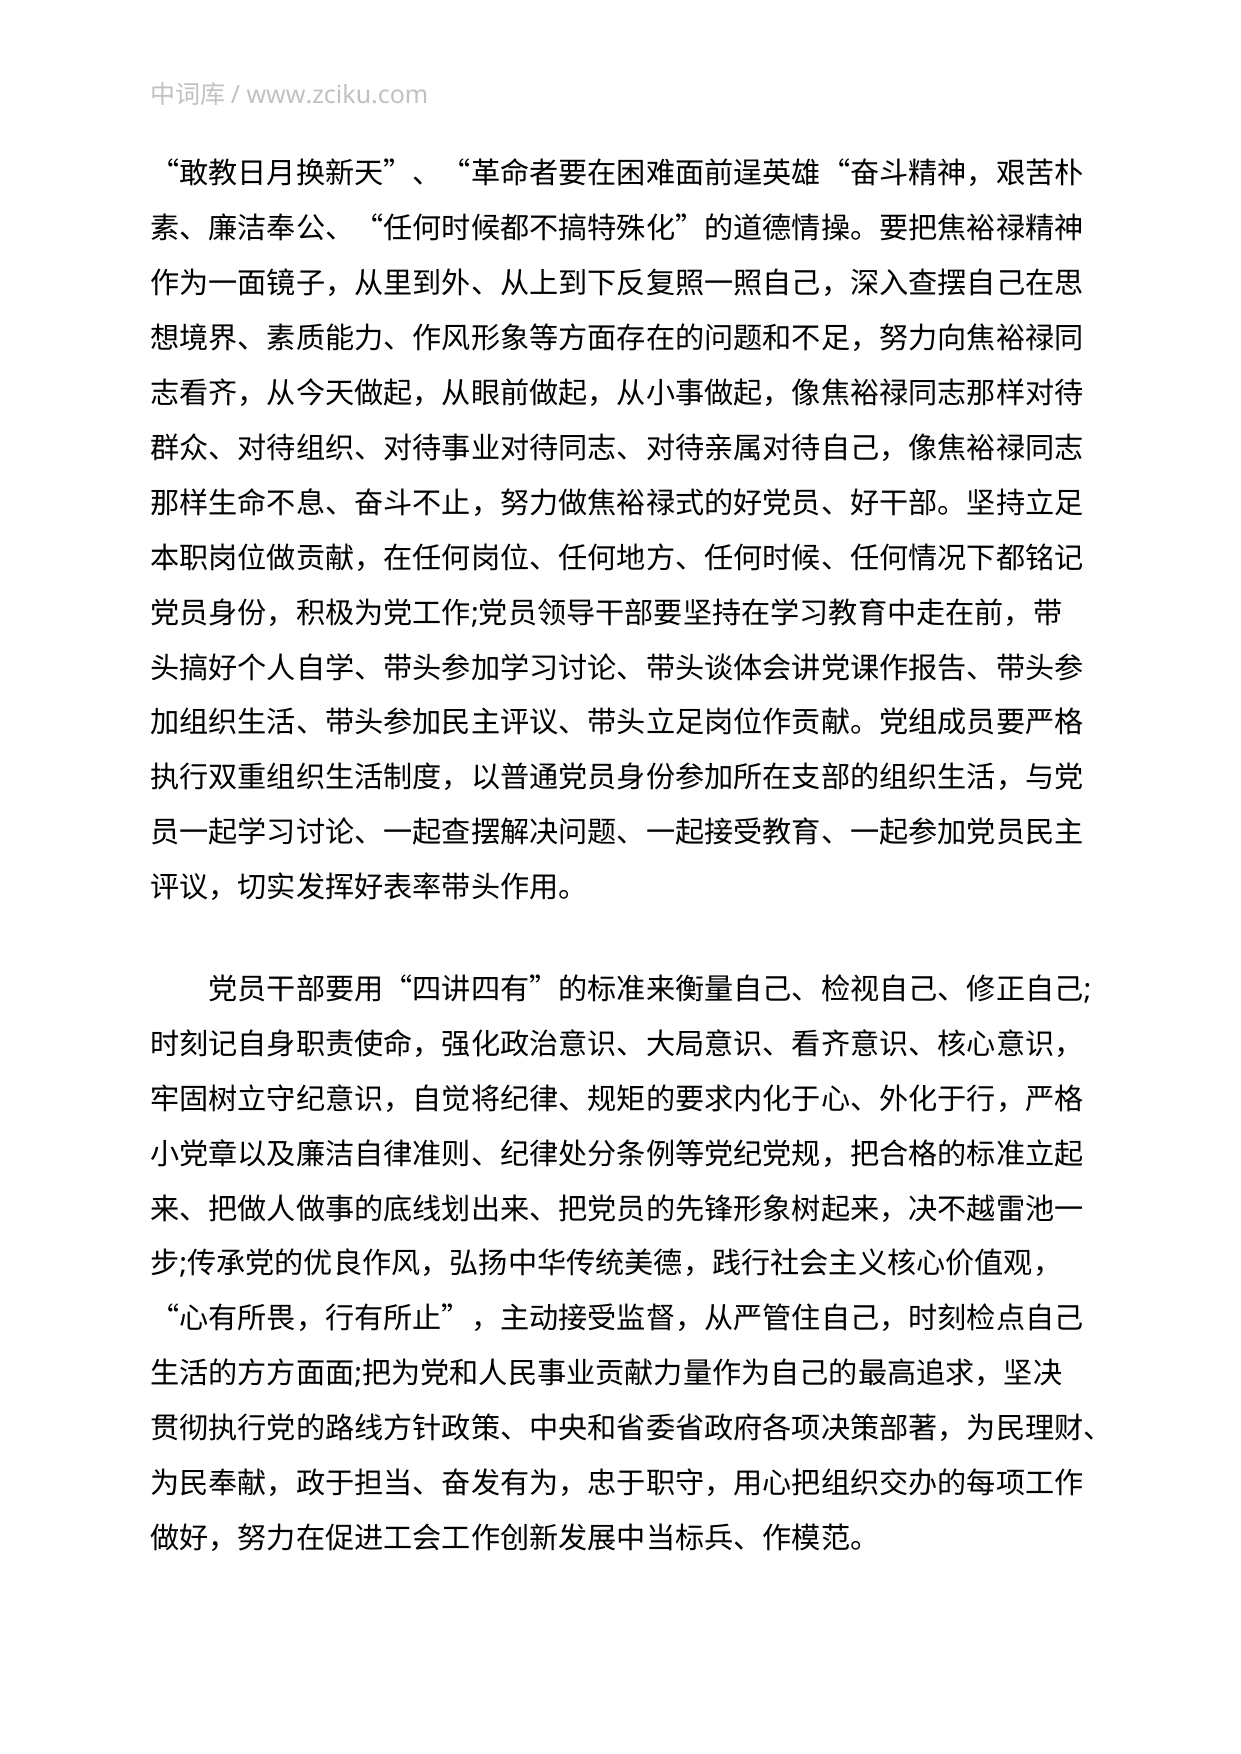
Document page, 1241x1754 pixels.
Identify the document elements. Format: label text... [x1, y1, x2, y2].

text 党员干部要用“四讲四有”的标准来衡量自己、检视自己、修正自己;时刻记自身职责使命，强化政治意识、大局意识、看齐意识、核心意识，牢固树立守纪意识，自觉将纪律、规矩的要求内化于心、外化于行，严格小党章以及廉洁自律准则、纪律处分条例等党纪党规，把合格的标准立起来、把做人做事的底线划出来、把党员的先锋形象树起来，决不越雷池一步;传承党的优良作风，弘扬中华传统美德，践行社会主义核心价值观，“心有所畏，行有所止”，主动接受监督，从严管住自己，时刻检点自己生活的方方面面;把为党和人民事业贡献力量作为自己的最高追求，坚决贯彻执行党的路线方针政策、中央和省委省政府各项决策部著，为民理财、为民奉献，政于担当、奋发有为，忠于职守，用心把组织交办的每项工作做好，努力在促进工会工作创新发展中当标兵、作模范。 [150, 966, 1090, 1557]
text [150, 150, 1090, 906]
